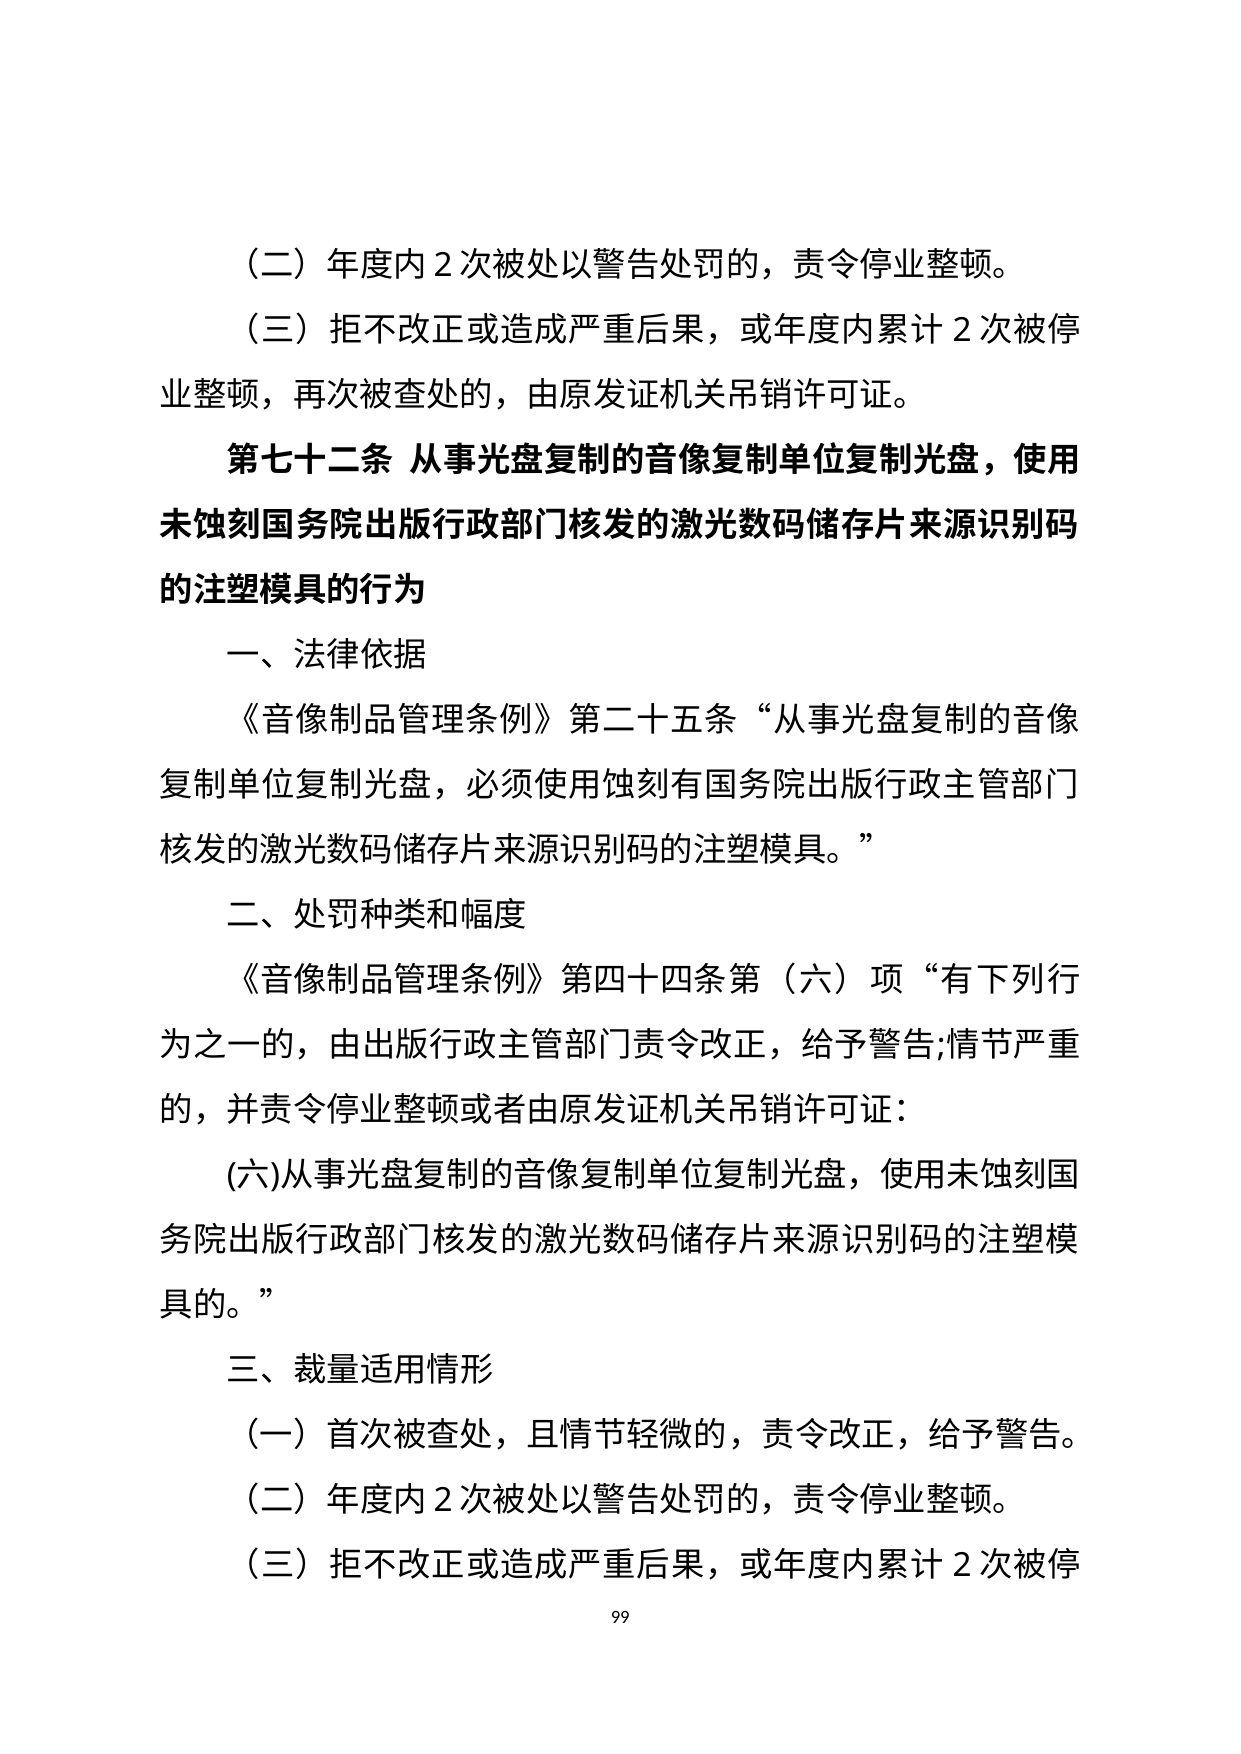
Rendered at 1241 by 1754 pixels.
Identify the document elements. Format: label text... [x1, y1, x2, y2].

text （三）拒不改正或造成严重后果，或年度内累计2次被停业整顿，再次被查处的，由原发证机关吊销许可证。 [159, 294, 1081, 424]
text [159, 1529, 1081, 1594]
text 《音像制品管理条例》第四十四条 第（六）项“有下列行为之一的，由出版行政主管部门责令改正，给予警告;情节严重的，并责令停业整顿或者由原发证机关吊销许可证： [159, 944, 1081, 1139]
text （二）年度内2次被处以警告处罚的，责令停业整顿。 [159, 229, 1081, 294]
text （一）首次被查处，且情节轻微的 ，责令改正，给予警告。 [159, 1399, 1081, 1464]
text 一、法律依据 [159, 619, 1081, 684]
text 《音像制品管理条例》第二十五条“从事光盘复制的音像复制单位复制光盘，必须使用蚀刻有国务院出版行政主管部门核发的激光数码储存片来源识别码的注塑模具。” [159, 684, 1081, 879]
text 二、处罚种类和幅度 [159, 879, 1081, 944]
text （二）年度内2次被处以警告处罚的，责令停业整顿。 [159, 1464, 1081, 1529]
text 第七十二条 从事光盘复制的音像复制单位复制光盘，使用未蚀刻国务院出版行政部门核发的激光数码储存片来源识别码的注塑模具的行为 [159, 424, 1081, 619]
text 三、裁量适用情形 [159, 1334, 1081, 1399]
text (六)从事光盘复制的音像复制单位复制光盘，使用未蚀刻国务院出版行政部门核发的激光数码储存片来源识别码的注塑模具的。” [159, 1139, 1081, 1334]
